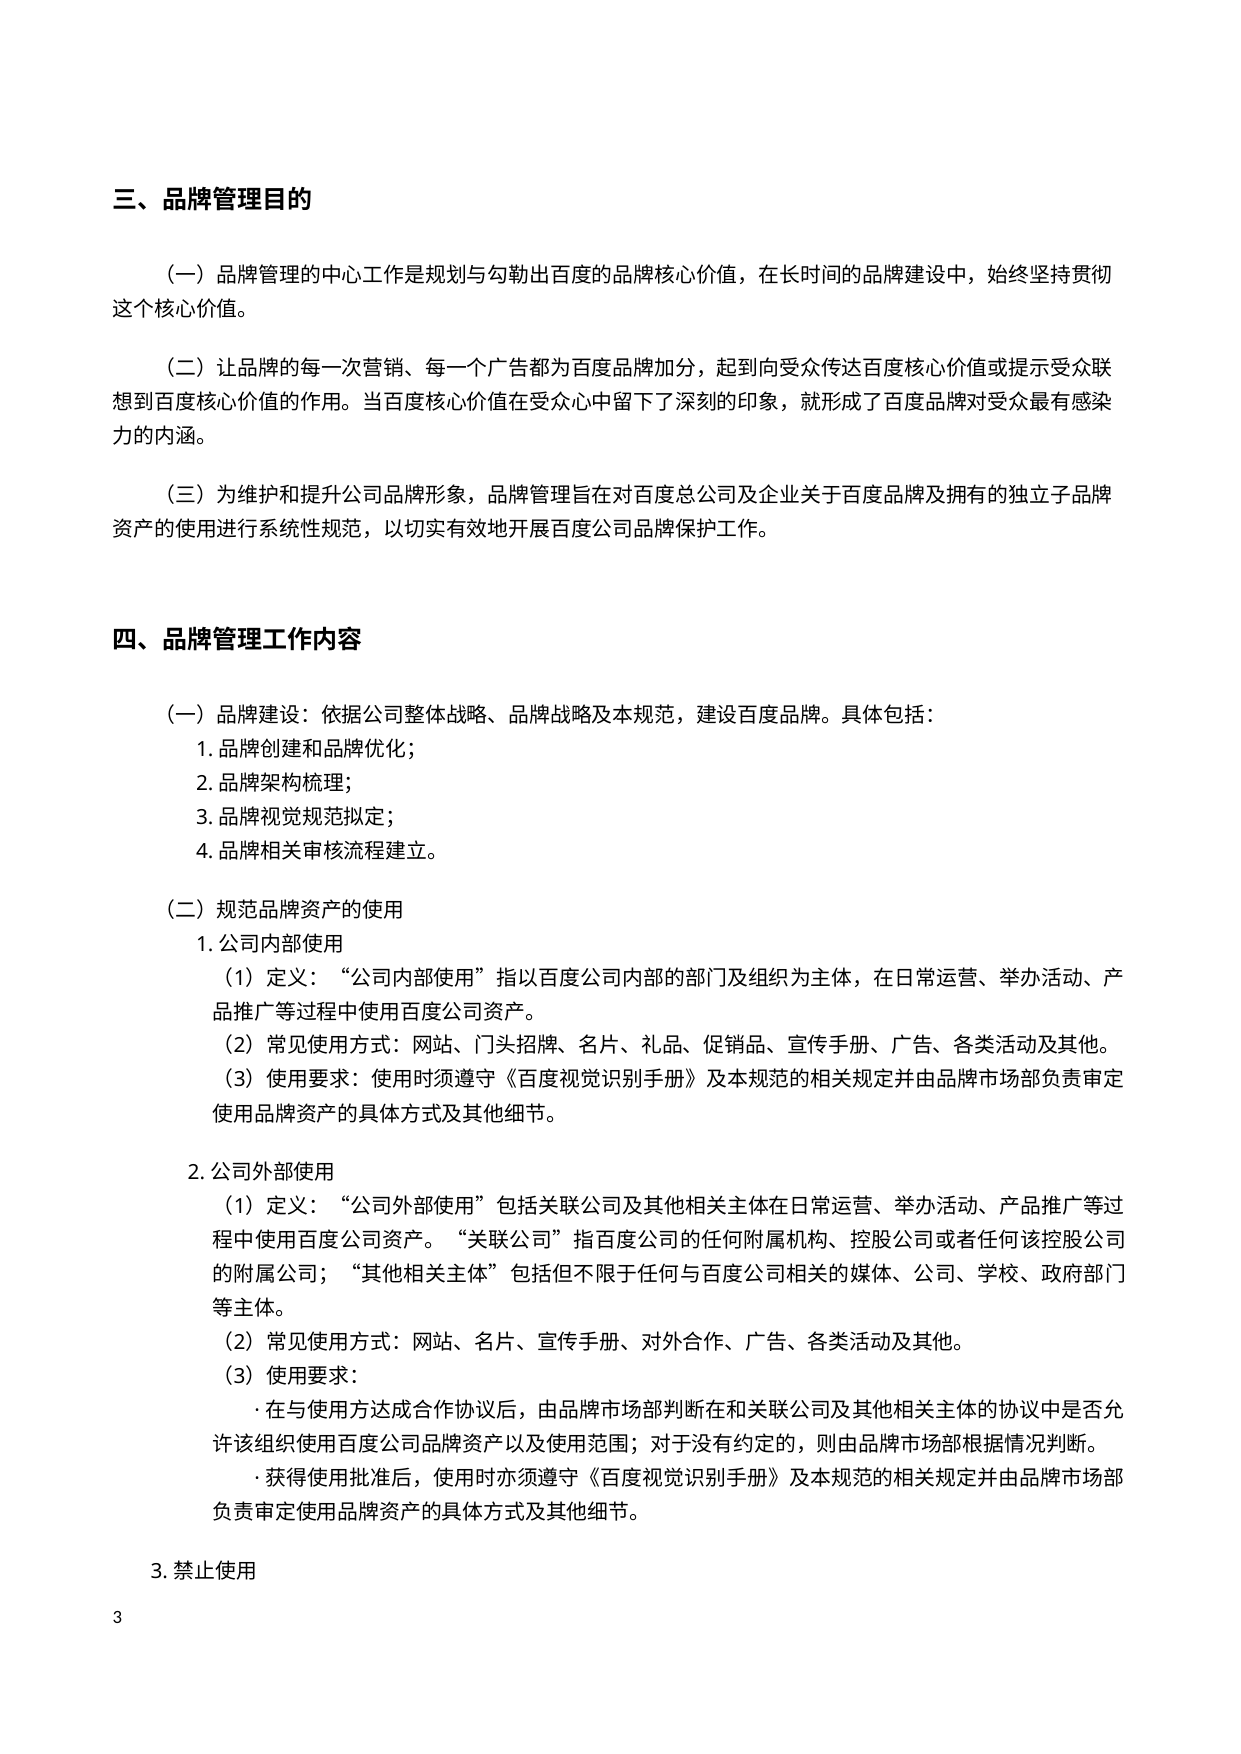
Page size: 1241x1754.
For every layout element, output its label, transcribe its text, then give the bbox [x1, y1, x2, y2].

text 4. 品牌相关审核流程建立。 [112, 832, 1128, 866]
list · 在与使用方达成合作协议后，由品牌市场部判断在和关联公司及其他相关主体的协议中是否允许该组织使用百度公司品牌资产以及使用范围；对于没有约定的，则由品牌市场部根据情况判断。 [212, 1392, 1128, 1459]
text 2. 品牌架构梳理； [112, 764, 1128, 798]
list （3）使用要求：使用时须遵守《百度视觉识别手册》及本规范的相关规定并由品牌市场部负责审定使用品牌资产的具体方式及其他细节。 [212, 1061, 1128, 1129]
text 1. 品牌创建和品牌优化； [112, 730, 1128, 764]
text （三）为维护和提升公司品牌形象，品牌管理旨在对百度总公司及企业关于百度品牌及拥有的独立子品牌资产的使用进行系统性规范，以切实有效地开展百度公司品牌保护工作。 [112, 477, 1128, 544]
text （2）常见使用方式：网站、名片、宣传手册、对外合作、广告、各类活动及其他。 [212, 1324, 1128, 1358]
text 三、品牌管理目的 [112, 164, 1128, 232]
list （1）定义：“公司外部使用”包括关联公司及其他相关主体在日常运营、举办活动、产品推广等过程中使用百度公司资产。“关联公司”指百度公司的任何附属机构、控股公司或者任何该控股公司的附属公司；“其他相关主体”包括但不限于任何与百度公司相关的媒体、公司、学校、政府部门等主体。 [212, 1188, 1128, 1324]
list （3）使用要求： [212, 1358, 1128, 1392]
list （2）常见使用方式：网站、门头招牌、名片、礼品、促销品、宣传手册、广告、各类活动及其他。 [212, 1027, 1128, 1061]
text （一）品牌建设：依据公司整体战略、品牌战略及本规范，建设百度品牌。具体包括： [112, 696, 1128, 730]
list 2. 公司外部使用 [187, 1154, 1128, 1188]
list （1）定义：“公司内部使用”指以百度公司内部的部门及组织为主体，在日常运营、举办活动、产品推广等过程中使用百度公司资产。 [212, 959, 1128, 1027]
text （一）品牌管理的中心工作是规划与勾勒出百度的品牌核心价值，在长时间的品牌建设中，始终坚持贯彻这个核心价值。 [112, 257, 1128, 325]
list · 获得使用批准后，使用时亦须遵守《百度视觉识别手册》及本规范的相关规定并由品牌市场部负责审定使用品牌资产的具体方式及其他细节。 [212, 1459, 1128, 1527]
text 1. 公司内部使用 [112, 925, 1128, 959]
text 四、品牌管理工作内容 [112, 603, 1128, 671]
text 3. 禁止使用 [112, 1552, 1128, 1586]
text （二）规范品牌资产的使用 [112, 891, 1128, 925]
text （二）让品牌的每一次营销、每一个广告都为百度品牌加分，起到向受众传达百度核心价值或提示受众联想到百度核心价值的作用。当百度核心价值在受众心中留下了深刻的印象，就形成了百度品牌对受众最有感染力的内涵。 [112, 350, 1128, 452]
text 3. 品牌视觉规范拟定； [112, 798, 1128, 832]
